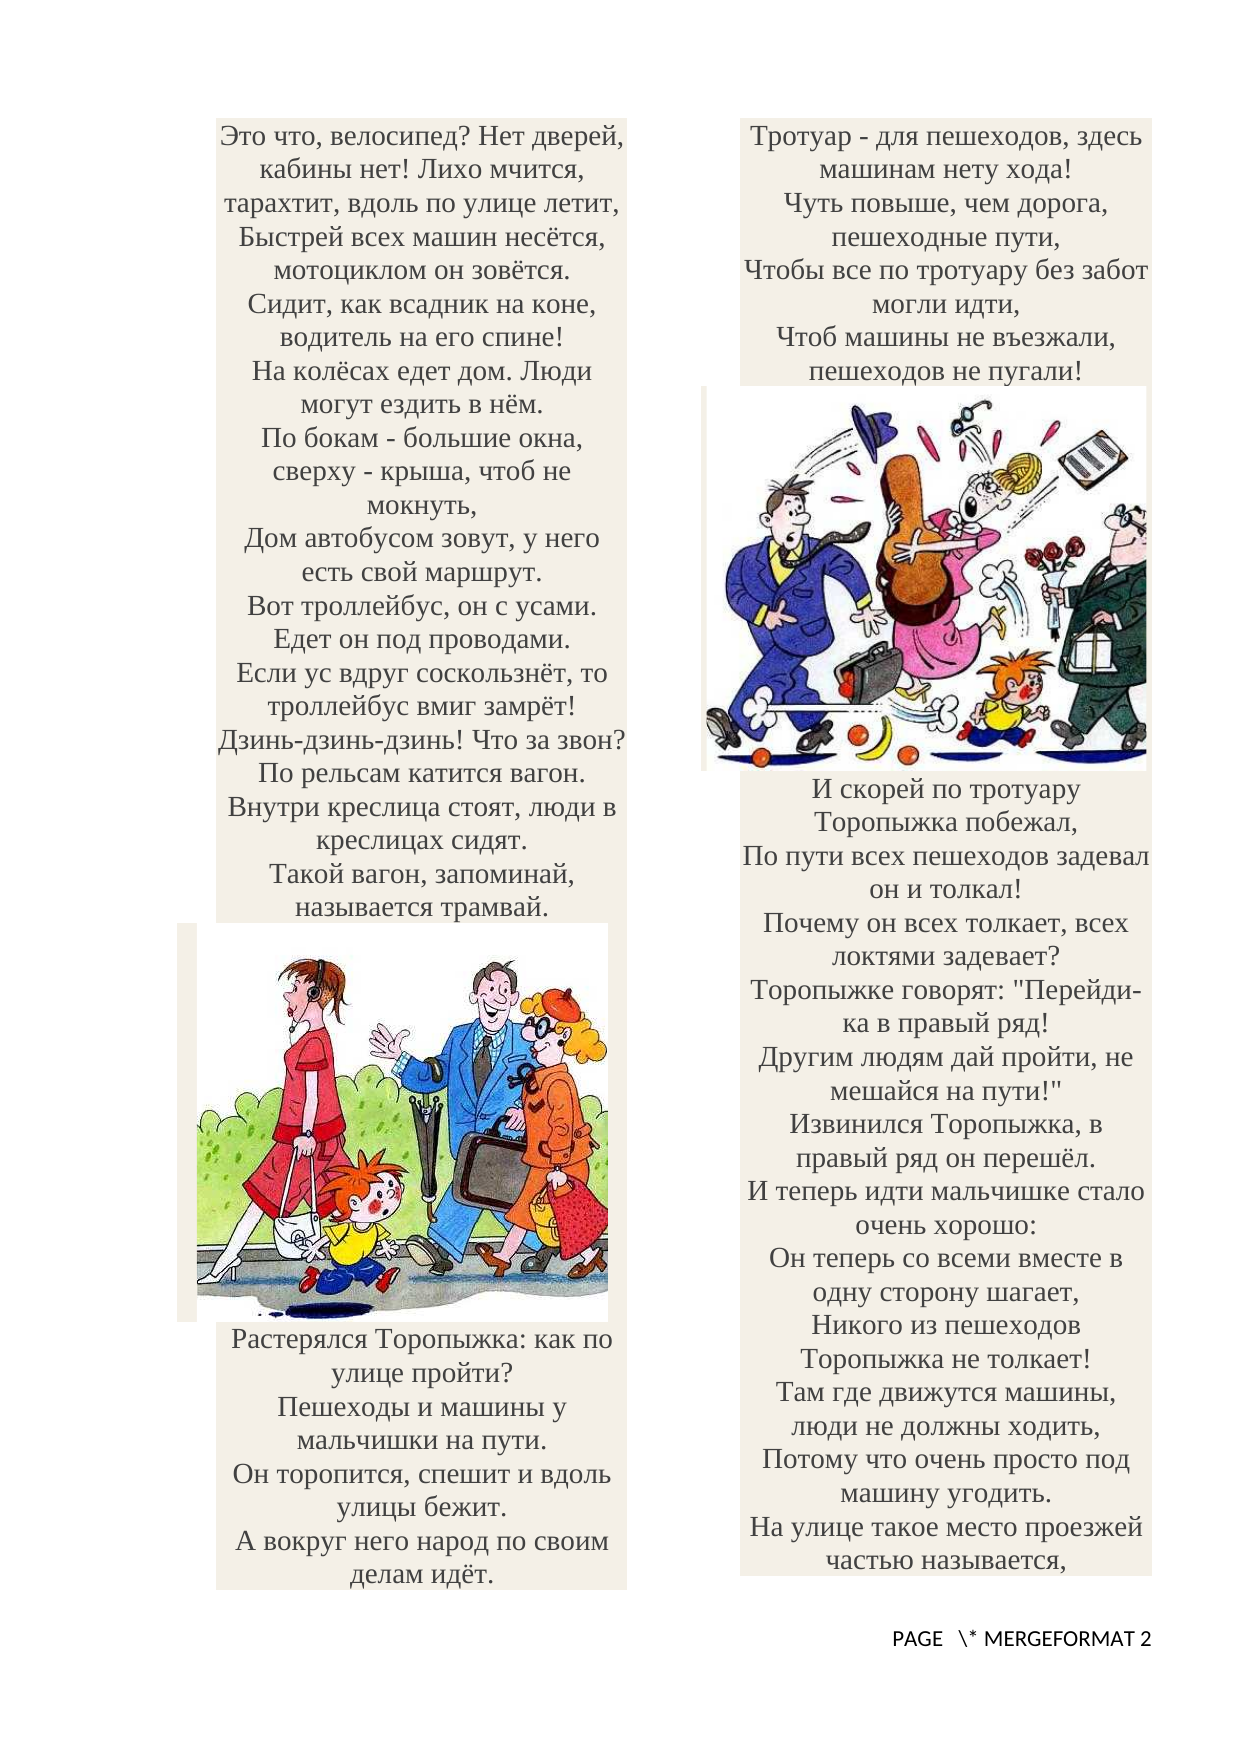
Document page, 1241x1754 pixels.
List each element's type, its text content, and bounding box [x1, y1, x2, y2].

text Это что, велосипед? Нет дверей, кабины нет! Лихо мчится, тарахтит, вдоль по улице летит, Быстрей всех машин несётся, мотоциклом он зовётся. Сидит, как всадник на коне, водитель на его спине! [216, 118, 627, 353]
text Растерялся Торопыжка: как по улице пройти? Пешеходы и машины у мальчишки на пути. Он торопится, спешит и вдоль улицы бежит. А вокруг него народ по своим делам идёт. [216, 1322, 627, 1590]
text И скорей по тротуару Торопыжка побежал, По пути всех пешеходов задевал он и толкал! Почему он всех толкает, всех локтями задевает? [740, 771, 1152, 972]
text Торопыжке говорят: "Перейди-ка в правый ряд! Другим людям дай пройти, не мешайся на пути!" [740, 972, 1152, 1106]
text Извинился Торопыжка, в правый ряд он перешёл. И теперь идти мальчишке стало очень хорошо: Он теперь со всеми вместе в одну сторону шагает, Никого из пешеходов Торопыжка не толкает! [740, 1106, 1152, 1374]
text На колёсах едет дом. Люди могут ездить в нём. По бокам - большие окна, сверху - крыша, чтоб не мокнуть, Дом автобусом зовут, у него есть свой маршрут. [216, 353, 627, 588]
text Тротуар - для пешеходов, здесь машинам нету хода! Чуть повыше, чем дорога, пешеходные пути, Чтобы все по тротуару без забот могли идти, Чтоб машины не въезжали, пешеходов не пугали! [740, 118, 1152, 386]
picture [706, 386, 1147, 771]
text Вот троллейбус, он с усами. Едет он под проводами. Если ус вдруг соскользнёт, то троллейбус вмиг замрёт! Дзинь-дзинь-дзинь! Что за звон? По рельсам катится вагон. Внутри креслица стоят, люди в креслицах сидят. Такой вагон, запоминай, называется трамвай. [216, 588, 627, 923]
picture [196, 923, 608, 1322]
